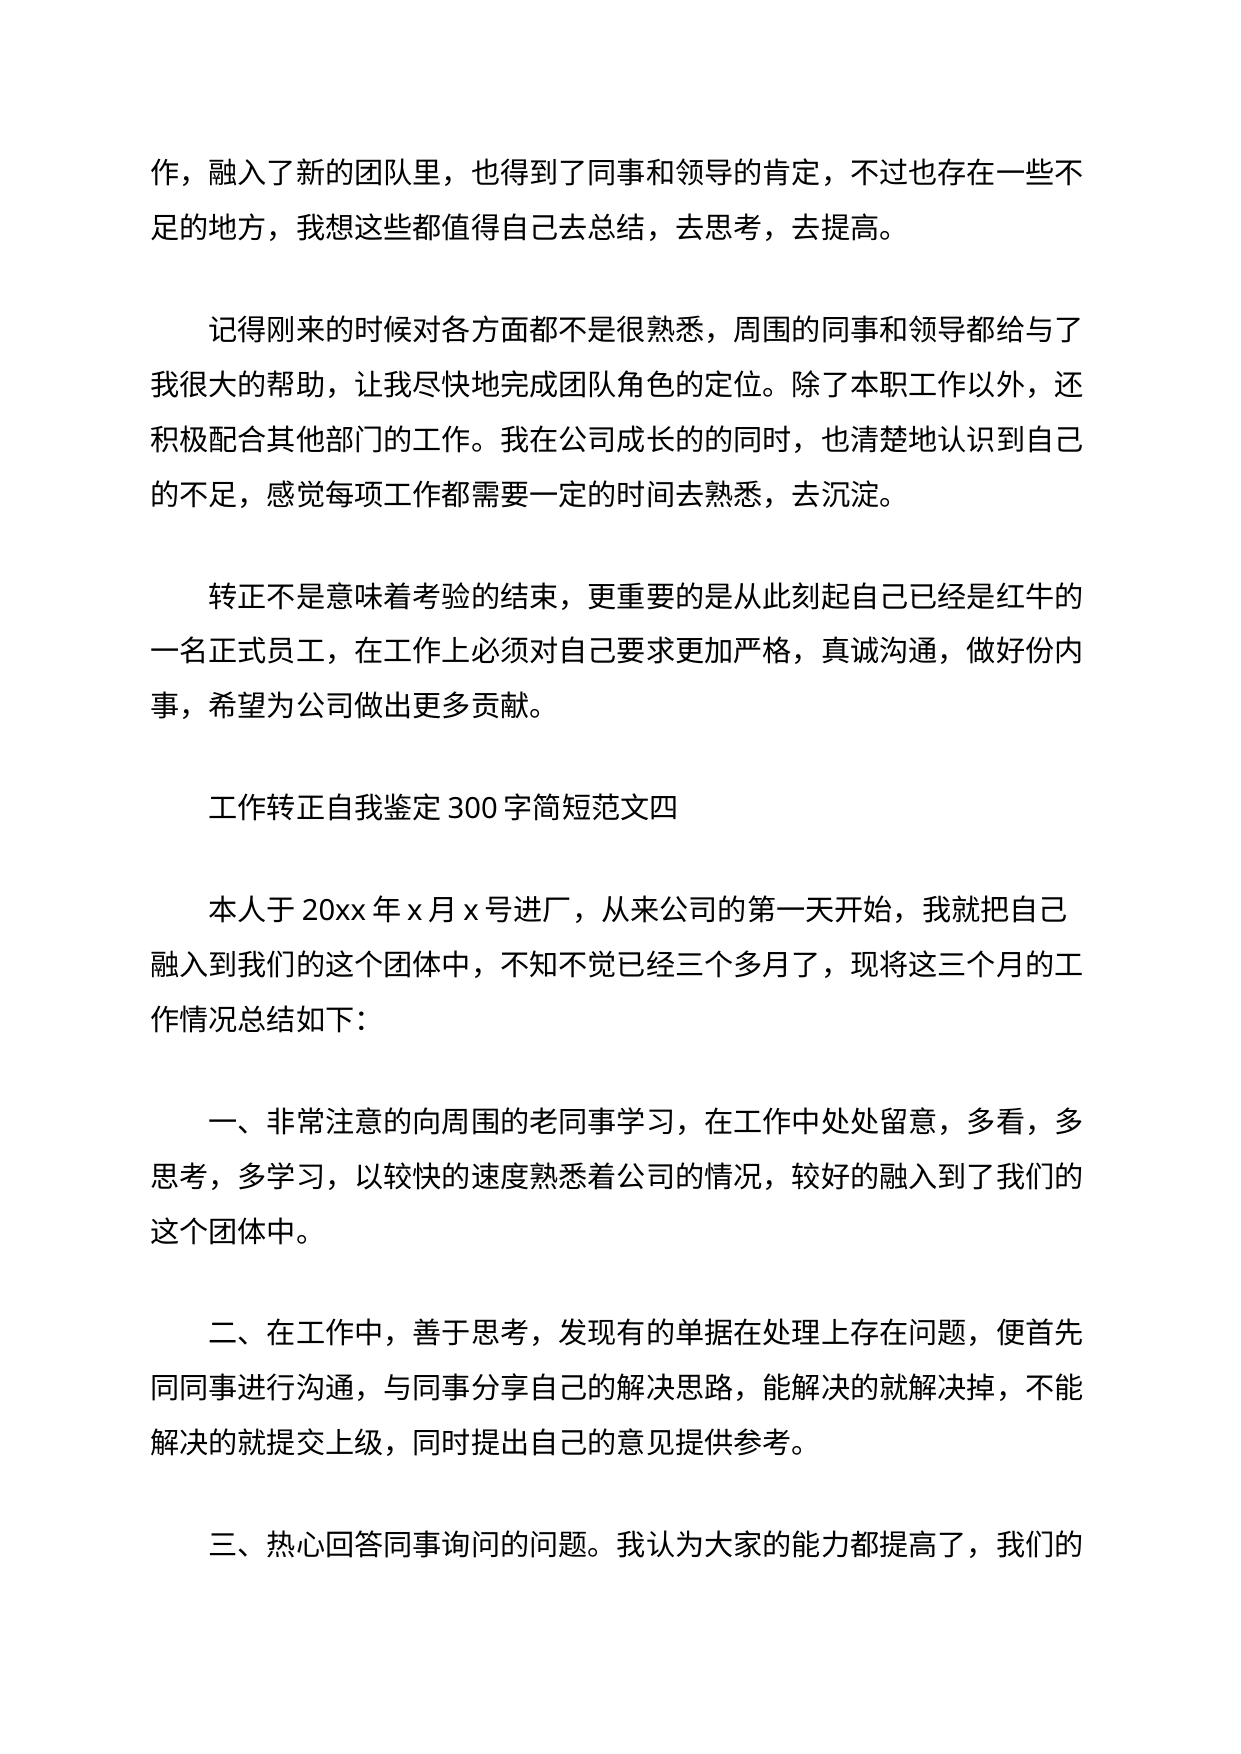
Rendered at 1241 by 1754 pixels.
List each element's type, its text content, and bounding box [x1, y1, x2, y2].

text 二、在工作中，善于思考，发现有的单据在处理上存在问题，便首先同同事进行沟通，与同事分享自己的解决思路，能解决的就解决掉，不能解决的就提交上级，同时提出自己的意见提供参考。 [150, 1310, 1090, 1462]
text 一、非常注意的向周围的老同事学习，在工作中处处留意，多看，多思考，多学习，以较快的速度熟悉着公司的情况，较好的融入到了我们的这个团体中。 [150, 1098, 1090, 1250]
text 工作转正自我鉴定300字简短范文四 [150, 785, 1090, 827]
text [150, 1521, 1090, 1564]
text 记得刚来的时候对各方面都不是很熟悉，周围的同事和领导都给与了我很大的帮助，让我尽快地完成团队角色的定位。除了本职工作以外，还积极配合其他部门的工作。我在公司成长的的同时，也清楚地认识到自己的不足，感觉每项工作都需要一定的时间去熟悉，去沉淀。 [150, 307, 1090, 514]
text 转正不是意味着考验的结束，更重要的是从此刻起自己已经是红牛的一名正式员工，在工作上必须对自己要求更加严格，真诚沟通，做好份内事，希望为公司做出更多贡献。 [150, 573, 1090, 725]
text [150, 150, 1090, 247]
text 本人于20xx年x月x号进厂，从来公司的第一天开始，我就把自己融入到我们的这个团体中，不知不觉已经三个多月了，现将这三个月的工作情况总结如下： [150, 887, 1090, 1039]
